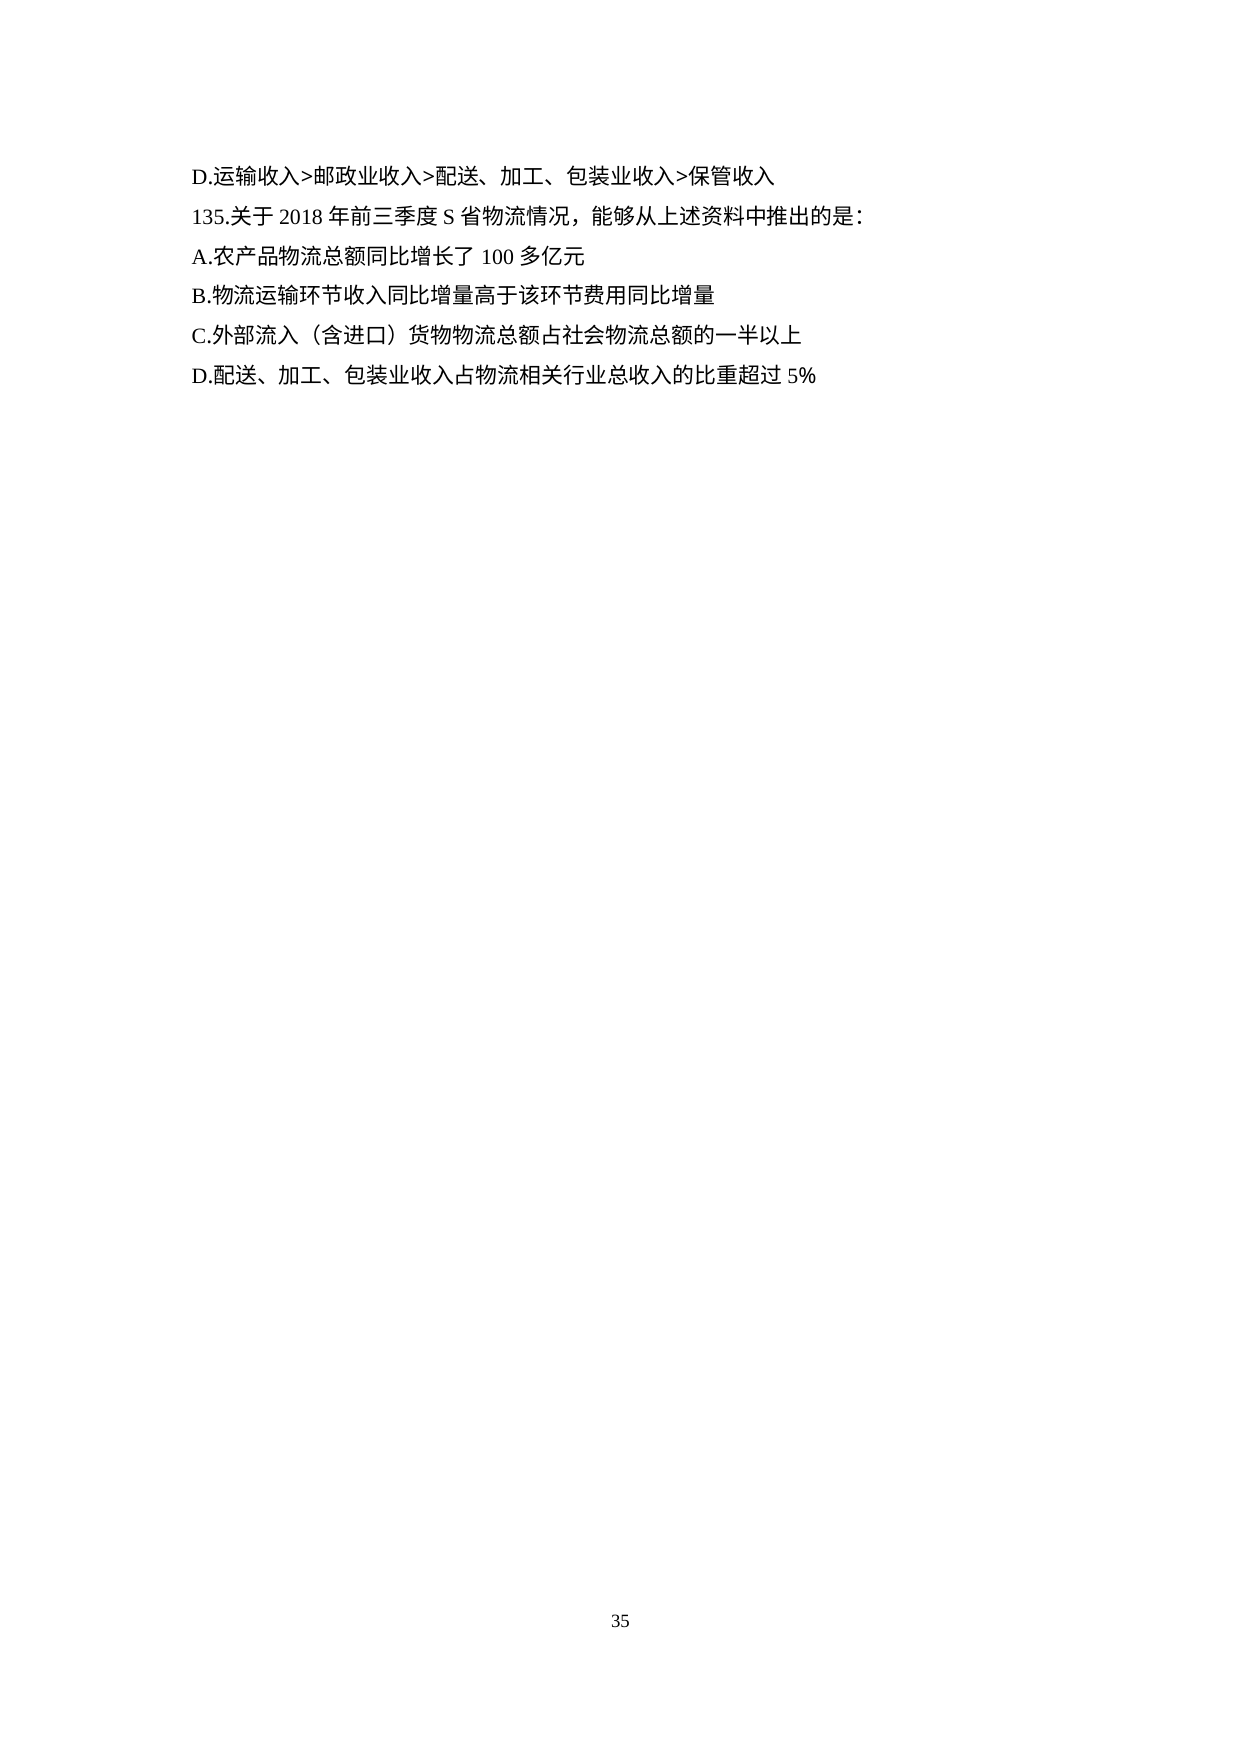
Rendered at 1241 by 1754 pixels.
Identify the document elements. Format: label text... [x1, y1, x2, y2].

text D.配送、加工、包装业收入占物流相关行业总收入的比重超过 5% [148, 358, 1092, 389]
text B.物流运输环节收入同比增量高于该环节费用同比增量 [148, 278, 1092, 310]
text A.农产品物流总额同比增长了 100 多亿元 [148, 239, 1092, 271]
text C.外部流入（含进口）货物物流总额占社会物流总额的一半以上 [148, 318, 1092, 350]
text 135.关于 2018 年前三季度 S 省物流情况，能够从上述资料中推出的是： [148, 199, 1092, 231]
text D.运输收入>邮政业收入>配送、加工、包装业收入>保管收入 [148, 159, 1092, 191]
